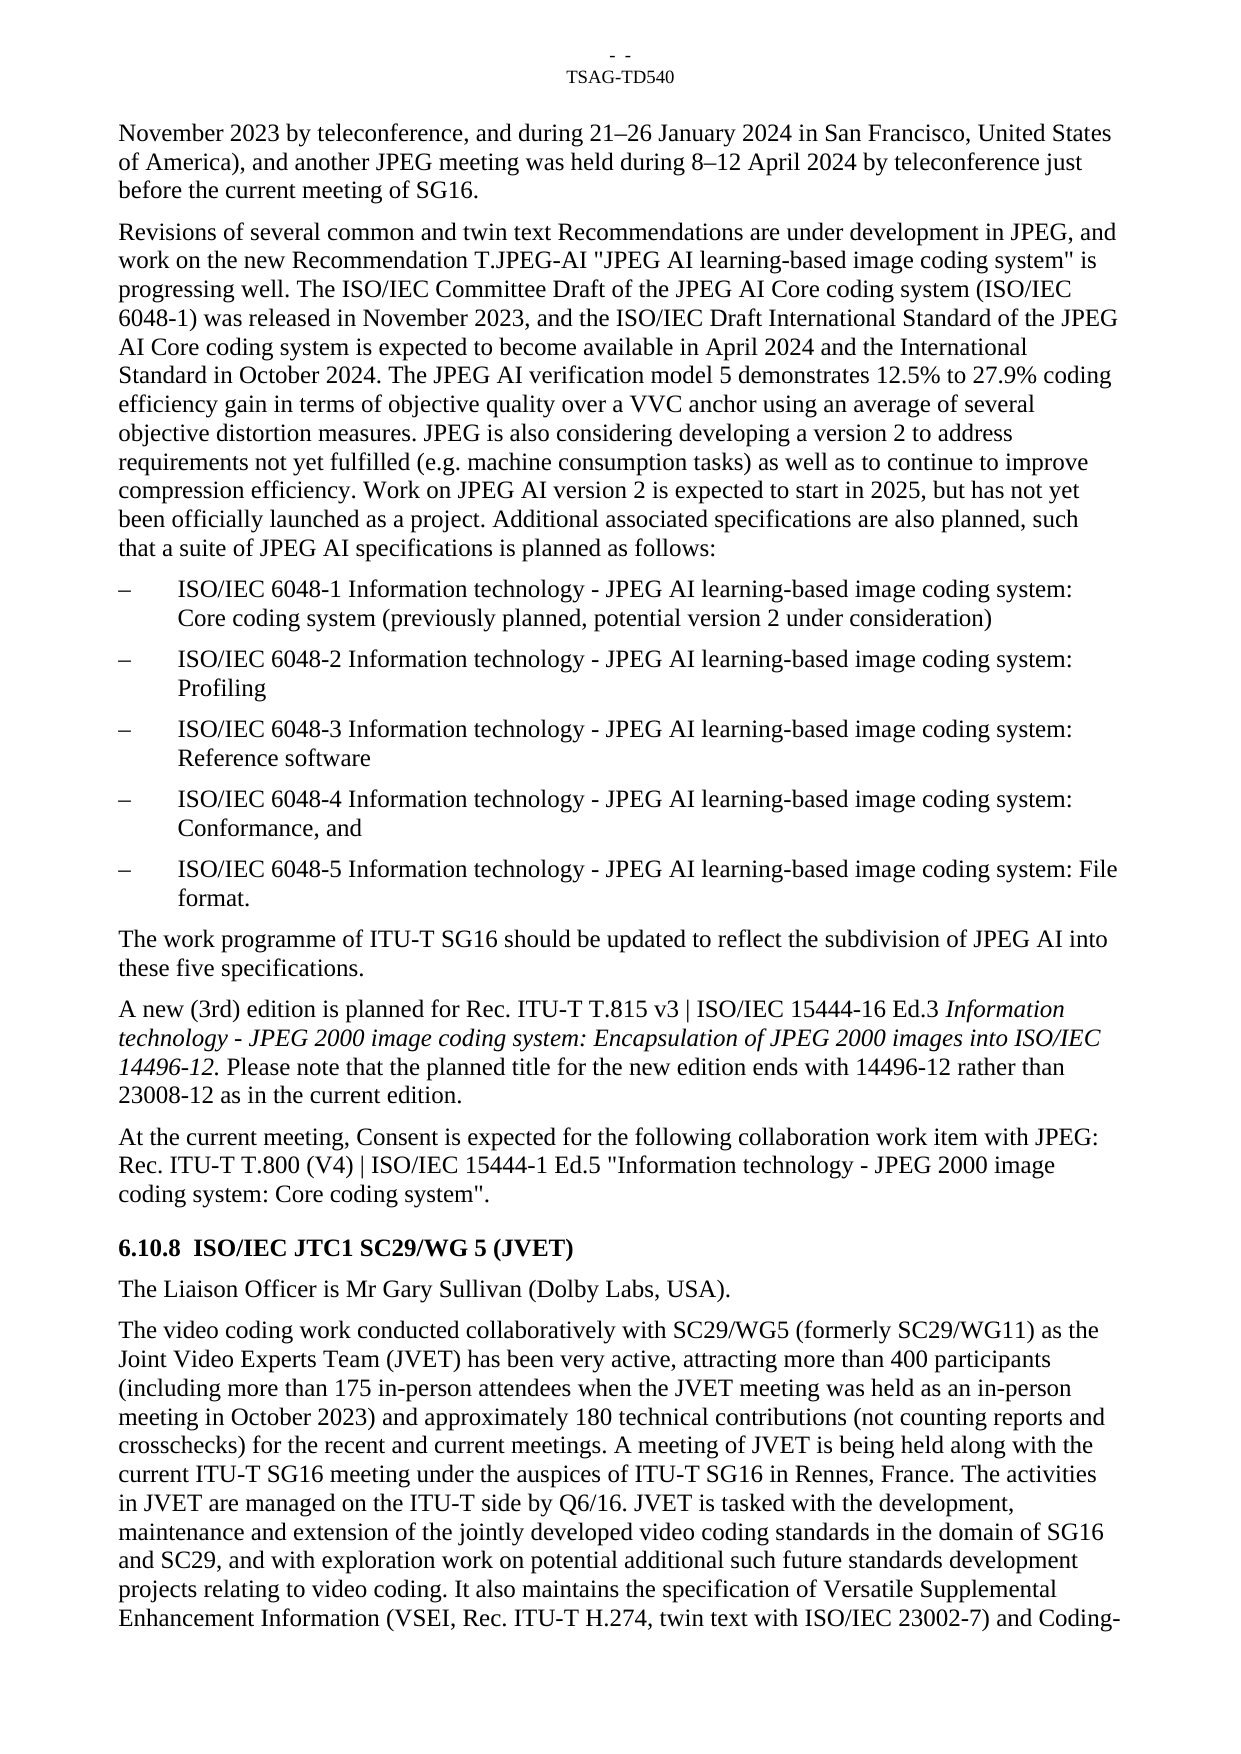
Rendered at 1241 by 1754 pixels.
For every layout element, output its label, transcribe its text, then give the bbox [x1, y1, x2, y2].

list ISO/IEC 6048-2 Information technology - JPEG AI learning-based image coding system: Profiling [118, 644, 1122, 702]
text The work programme of ITU-T SG16 should be updated to reflect the subdivision of JPEG AI into these five specifications. [118, 924, 1122, 982]
list ISO/IEC 6048-3 Information technology - JPEG AI learning-based image coding system: Reference software [118, 714, 1122, 772]
list ISO/IEC 6048-4 Information technology - JPEG AI learning-based image coding system: Conformance, and [118, 784, 1122, 842]
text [118, 1316, 1122, 1632]
list ISO/IEC 6048-1 Information technology - JPEG AI learning-based image coding system: Core coding system (previously planned, potential version 2 under consideration) [118, 574, 1122, 632]
list ISO/IEC 6048-5 Information technology - JPEG AI learning-based image coding system: File format. [118, 854, 1122, 912]
text The Liaison Officer is Mr Gary Sullivan (Dolby Labs, USA). [118, 1274, 1122, 1303]
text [118, 118, 1122, 204]
text A new (3rd) edition is planned for Rec. ITU-T T.815 v3 | ISO/IEC 15444-16 Ed.3 Information technology - JPEG 2000 image coding system: Encapsulation of JPEG 2000 images into ISO/IEC 14496-12. Please note that the planned title for the new edition ends with 14496-12 rather than 23008-12 as in the current edition. [118, 994, 1122, 1109]
text Revisions of several common and twin text Recommendations are under development in JPEG, and work on the new Recommendation T.JPEG-AI "JPEG AI learning-based image coding system" is progressing well. The ISO/IEC Committee Draft of the JPEG AI Core coding system (ISO/IEC 6048-1) was released in November 2023, and the ISO/IEC Draft International Standard of the JPEG AI Core coding system is expected to become available in April 2024 and the International Standard in October 2024. The JPEG AI verification model 5 demonstrates 12.5% to 27.9% coding efficiency gain in terms of objective quality over a VVC anchor using an average of several objective distortion measures. JPEG is also considering developing a version 2 to address requirements not yet fulfilled (e.g. machine consumption tasks) as well as to continue to improve compression efficiency. Work on JPEG AI version 2 is expected to start in 2025, but has not yet been officially launched as a project. Additional associated specifications are also planned, such that a suite of JPEG AI specifications is planned as follows: [118, 217, 1122, 562]
text At the current meeting, Consent is expected for the following collaboration work item with JPEG: Rec. ITU-T T.800 (V4) | ISO/IEC 15444-1 Ed.5 "Information technology - JPEG 2000 image coding system: Core coding system". [118, 1122, 1122, 1208]
subtitle ISO/IEC JTC1 SC29/WG 5 (JVET) [118, 1233, 1122, 1262]
